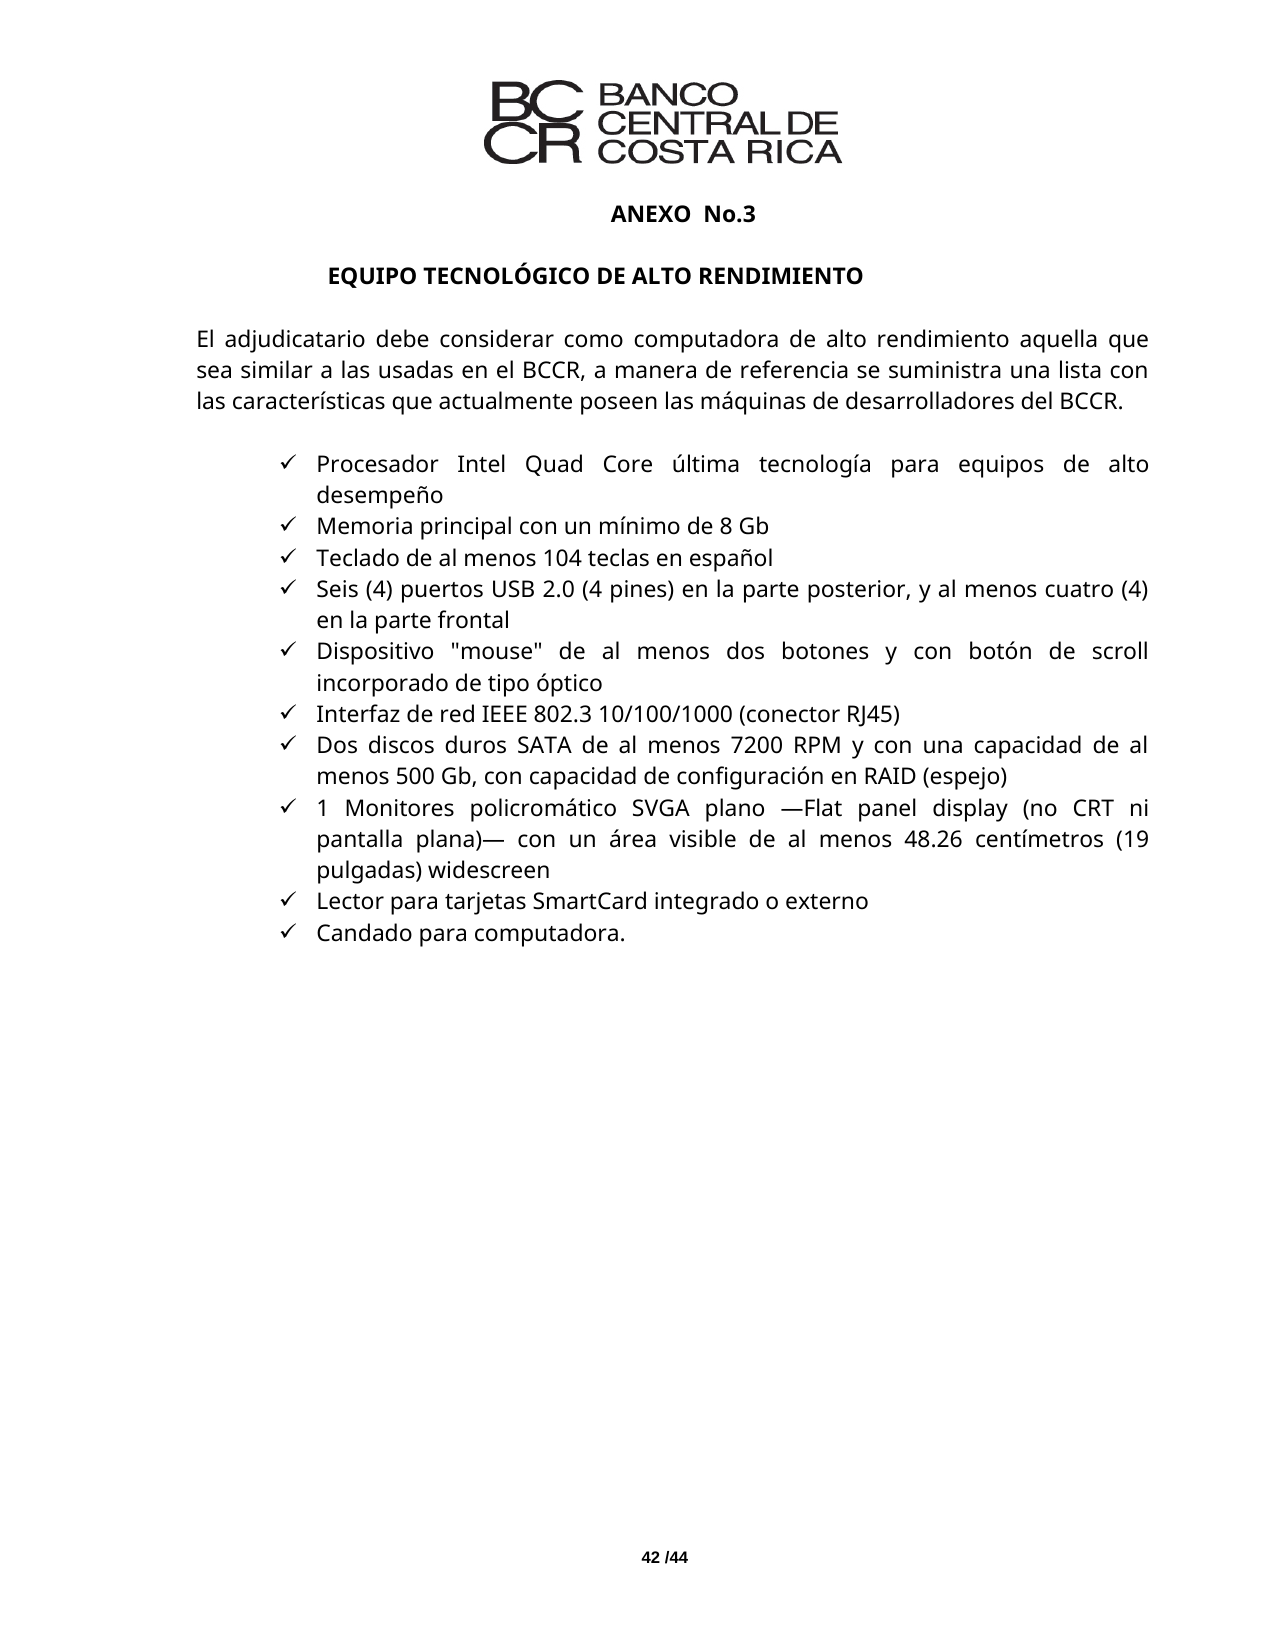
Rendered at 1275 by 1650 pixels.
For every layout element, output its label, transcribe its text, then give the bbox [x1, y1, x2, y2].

subtitle ANEXO No.3 [215, 198, 1152, 229]
list 1 Monitores policromático SVGA plano —Flat panel display (no CRT ni pantalla plana)— con un área visible de al menos 48.26 centímetros (19 pulgadas) widescreen [279, 792, 1150, 885]
list Dos discos duros SATA de al menos 7200 RPM y con una capacidad de al menos 500 Gb, con capacidad de configuración en RAID (espejo) [279, 729, 1150, 792]
list Seis (4) puertos USB 2.0 (4 pines) en la parte posterior, y al menos cuatro (4) en la parte frontal [279, 573, 1150, 635]
list Lector para tarjetas SmartCard integrado o externo [279, 885, 1150, 917]
text EQUIPO TECNOLÓGICO DE ALTO RENDIMIENTO [327, 260, 1150, 292]
list Procesador Intel Quad Core última tecnología para equipos de alto desempeño [279, 448, 1150, 510]
picture [460, 73, 869, 169]
list Candado para computadora. [279, 917, 1150, 948]
list Teclado de al menos 104 teclas en español [279, 542, 1150, 573]
text El adjudicatario debe considerar como computadora de alto rendimiento aquella que sea similar a las usadas en el BCCR, a manera de referencia se suministra una lista con las características que actualmente poseen las máquinas de desarrolladores del BCCR. [196, 323, 1150, 417]
list Memoria principal con un mínimo de 8 Gb [279, 510, 1150, 542]
list Dispositivo "mouse" de al menos dos botones y con botón de scroll incorporado de tipo óptico [279, 635, 1150, 698]
list Interfaz de red IEEE 802.3 10/100/1000 (conector RJ45) [279, 698, 1150, 729]
